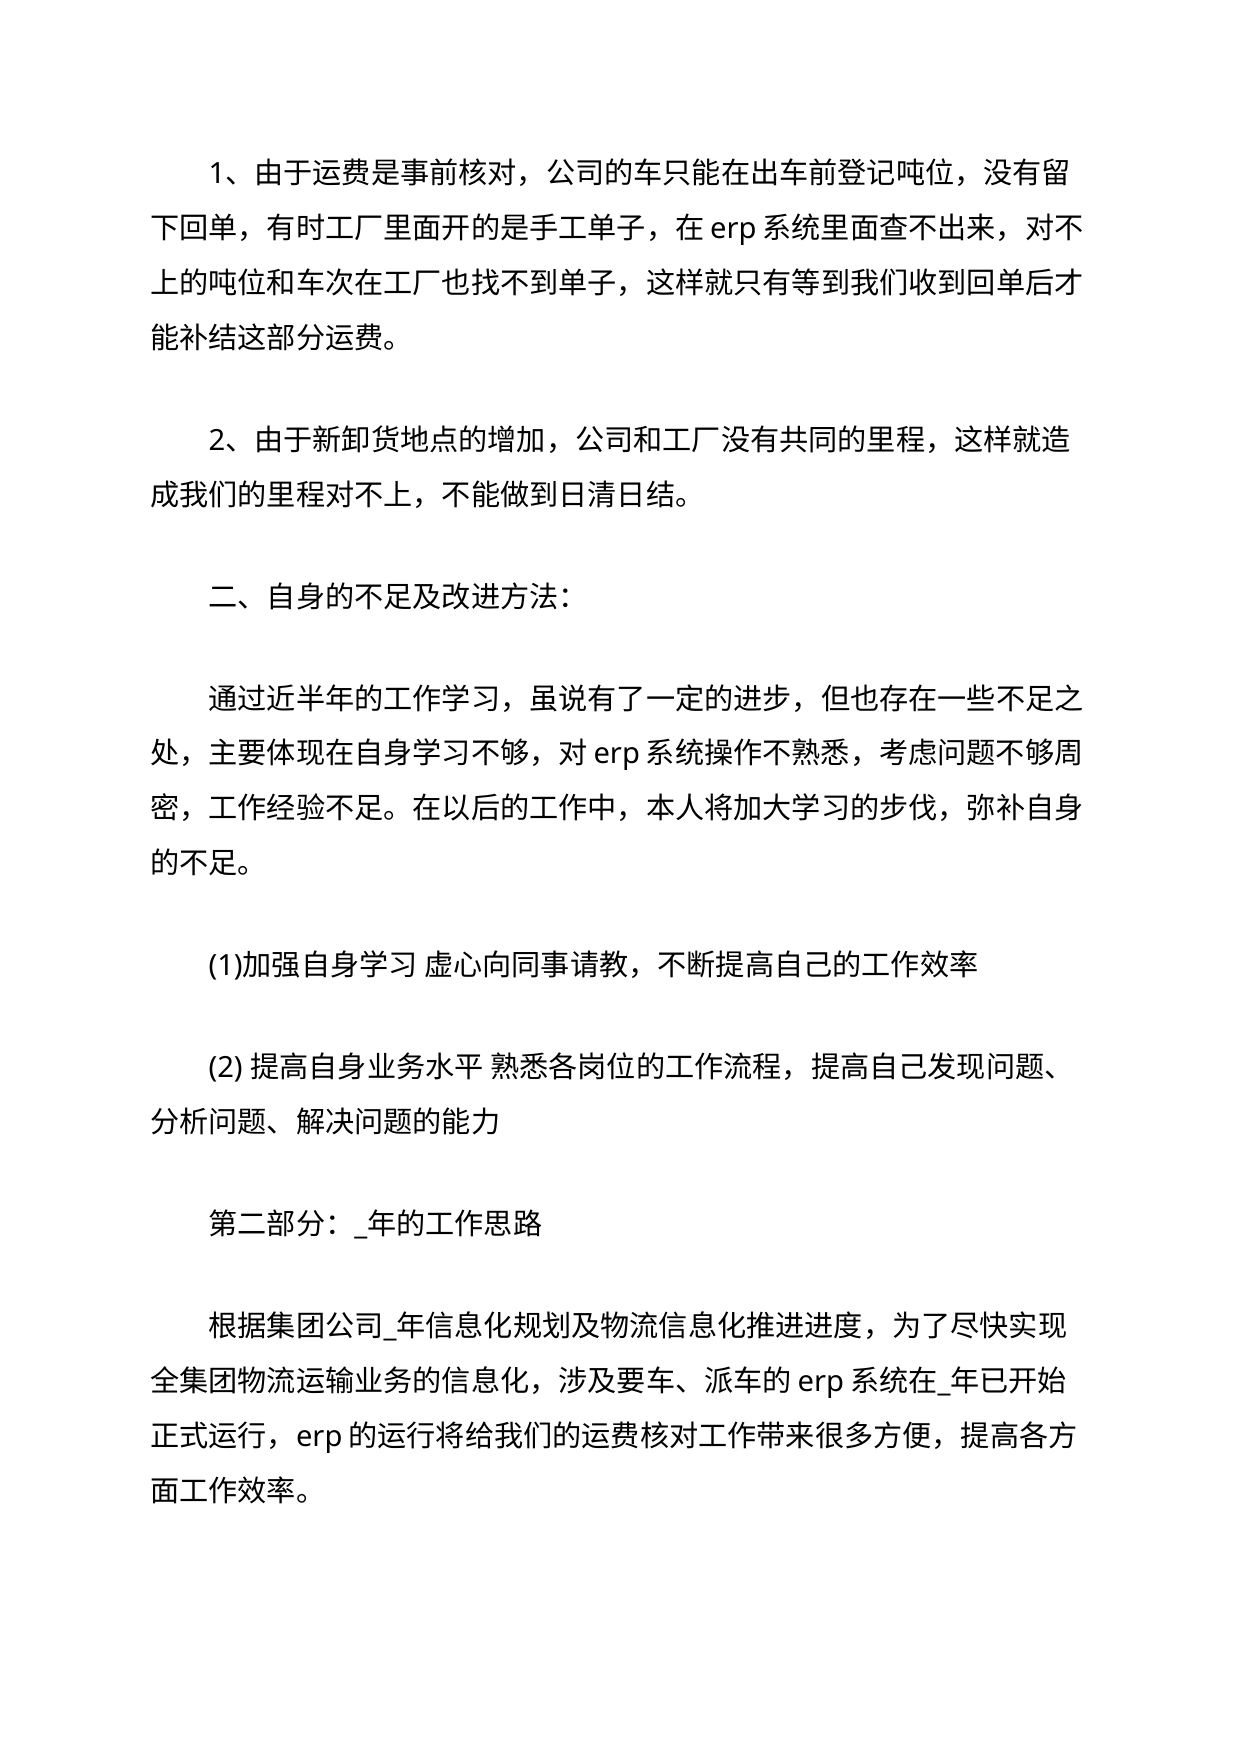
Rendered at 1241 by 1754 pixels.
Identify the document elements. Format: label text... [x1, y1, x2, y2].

text 1、由于运费是事前核对，公司的车只能在出车前登记吨位，没有留下回单，有时工厂里面开的是手工单子，在erp系统里面查不出来，对不上的吨位和车次在工厂也找不到单子，这样就只有等到我们收到回单后才能补结这部分运费。 [150, 150, 1090, 357]
text (2) 提高自身业务水平 熟悉各岗位的工作流程，提高自己发现问题、分析问题、解决问题的能力 [150, 1044, 1090, 1141]
text 二、自身的不足及改进方法： [150, 573, 1090, 616]
text 根据集团公司_年信息化规划及物流信息化推进进度，为了尽快实现全集团物流运输业务的信息化，涉及要车、派车的erp系统在_年已开始正式运行，erp的运行将给我们的运费核对工作带来很多方便，提高各方面工作效率。 [150, 1302, 1090, 1510]
text (1)加强自身学习 虚心向同事请教，不断提高自己的工作效率 [150, 942, 1090, 984]
text 第二部分：_年的工作思路 [150, 1201, 1090, 1243]
text 通过近半年的工作学习，虽说有了一定的进步，但也存在一些不足之处，主要体现在自身学习不够，对erp系统操作不熟悉，考虑问题不够周密，工作经验不足。在以后的工作中，本人将加大学习的步伐，弥补自身的不足。 [150, 675, 1090, 882]
text 2、由于新卸货地点的增加，公司和工厂没有共同的里程，这样就造成我们的里程对不上，不能做到日清日结。 [150, 417, 1090, 514]
